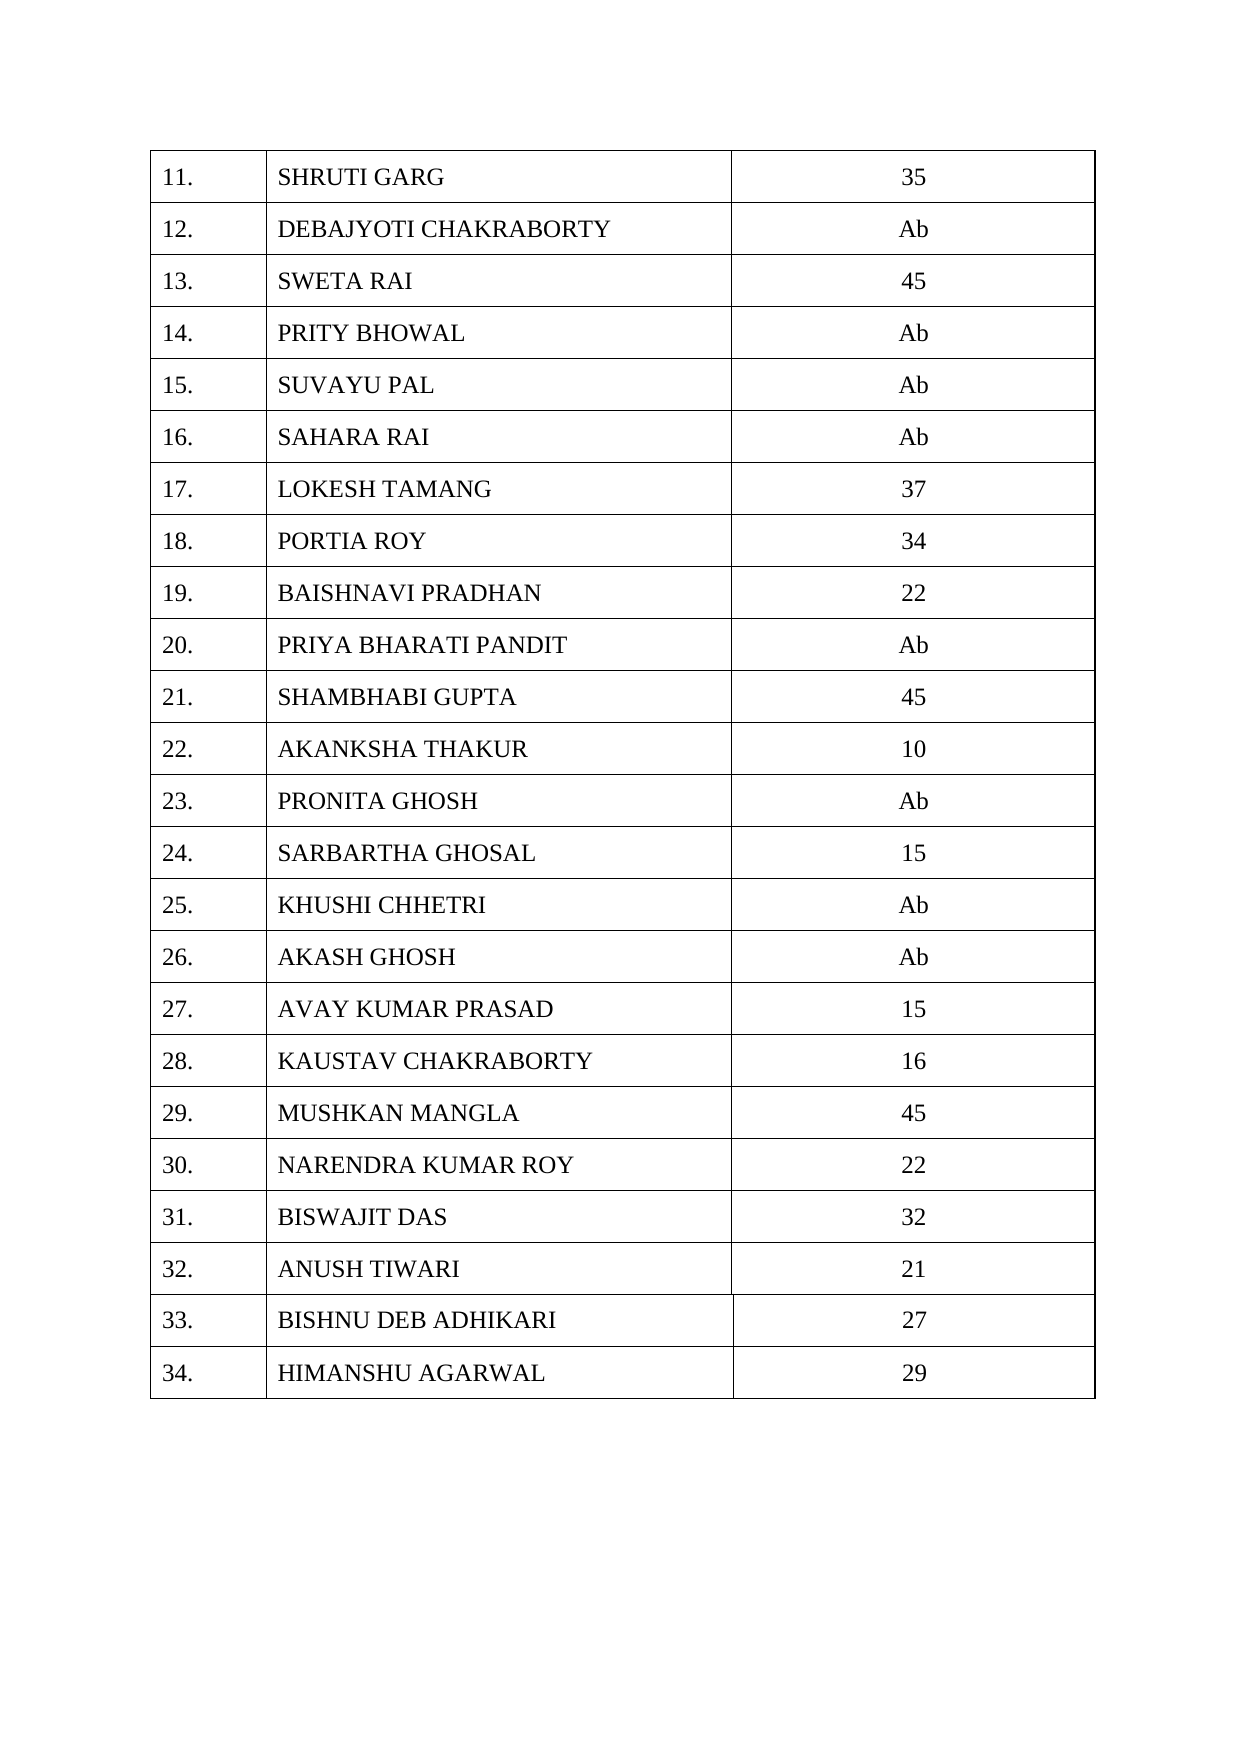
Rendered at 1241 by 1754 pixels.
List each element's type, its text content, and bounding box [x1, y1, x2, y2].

table_cell 28. [151, 1035, 266, 1086]
table_cell 25. [151, 879, 266, 930]
table_cell Ab [732, 203, 1094, 254]
table_cell 10 [732, 723, 1094, 774]
table_cell Ab [732, 411, 1094, 462]
table_cell 13. [151, 255, 266, 306]
table_cell PRITY BHOWAL [267, 307, 731, 358]
table_cell 16 [732, 1035, 1094, 1086]
table_cell 45 [732, 1087, 1094, 1138]
table_cell 15 [732, 827, 1094, 878]
table_cell PRONITA GHOSH [267, 775, 731, 826]
table_cell 23. [151, 775, 266, 826]
table_cell AVAY KUMAR PRASAD [267, 983, 731, 1034]
table_cell 19. [151, 567, 266, 618]
table_cell 17. [151, 463, 266, 514]
table_cell 22. [151, 723, 266, 774]
table_cell 18. [151, 515, 266, 566]
table_cell 20. [151, 619, 266, 670]
table_cell BAISHNAVI PRADHAN [267, 567, 731, 618]
table_cell 32 [732, 1191, 1094, 1242]
table_cell Ab [732, 619, 1094, 670]
table_cell 37 [732, 463, 1094, 514]
table_cell NARENDRA KUMAR ROY [267, 1139, 731, 1189]
table_cell 45 [732, 255, 1094, 306]
table_cell 14. [151, 307, 266, 358]
table_cell 34 [732, 515, 1094, 566]
table_cell PORTIA ROY [267, 515, 731, 566]
table_cell LOKESH TAMANG [267, 463, 731, 514]
table_cell 22 [732, 1139, 1094, 1189]
table_cell 33. [151, 1295, 266, 1346]
table_cell SARBARTHA GHOSAL [267, 827, 731, 878]
table_cell SWETA RAI [267, 255, 731, 306]
table_cell 26. [151, 931, 266, 982]
table_cell Ab [732, 931, 1094, 982]
table_cell 29 [734, 1347, 1094, 1397]
table_cell 27. [151, 983, 266, 1034]
table_cell KAUSTAV CHAKRABORTY [267, 1035, 731, 1086]
table_cell 21. [151, 671, 266, 722]
table_cell Ab [732, 879, 1094, 930]
table_cell DEBAJYOTI CHAKRABORTY [267, 203, 731, 254]
table_cell BISHNU DEB ADHIKARI [267, 1295, 733, 1346]
table_cell 16. [151, 411, 266, 462]
table_cell 22 [732, 567, 1094, 618]
table_cell 24. [151, 827, 266, 878]
table_cell SUVAYU PAL [267, 359, 731, 410]
table_cell Ab [732, 307, 1094, 358]
table_cell KHUSHI CHHETRI [267, 879, 731, 930]
table_cell 11. [151, 151, 266, 202]
table_cell SHRUTI GARG [267, 151, 731, 202]
table_cell 45 [732, 671, 1094, 722]
table_cell SAHARA RAI [267, 411, 731, 462]
table_cell AKASH GHOSH [267, 931, 731, 982]
table_cell AKANKSHA THAKUR [267, 723, 731, 774]
table_cell 15 [732, 983, 1094, 1034]
table_cell HIMANSHU AGARWAL [267, 1347, 733, 1397]
table_cell 21 [732, 1243, 1094, 1293]
table_cell 15. [151, 359, 266, 410]
table_cell 29. [151, 1087, 266, 1138]
table_cell BISWAJIT DAS [267, 1191, 731, 1242]
table_cell 27 [734, 1295, 1094, 1346]
table_cell SHAMBHABI GUPTA [267, 671, 731, 722]
table_cell 32. [151, 1243, 266, 1293]
table_cell Ab [732, 359, 1094, 410]
table_cell ANUSH TIWARI [267, 1243, 731, 1293]
table_cell Ab [732, 775, 1094, 826]
table_cell 35 [732, 151, 1094, 202]
table_cell 30. [151, 1139, 266, 1189]
table_cell 12. [151, 203, 266, 254]
table_cell MUSHKAN MANGLA [267, 1087, 731, 1138]
table_cell 34. [151, 1347, 266, 1397]
table_cell 31. [151, 1191, 266, 1242]
table_cell PRIYA BHARATI PANDIT [267, 619, 731, 670]
